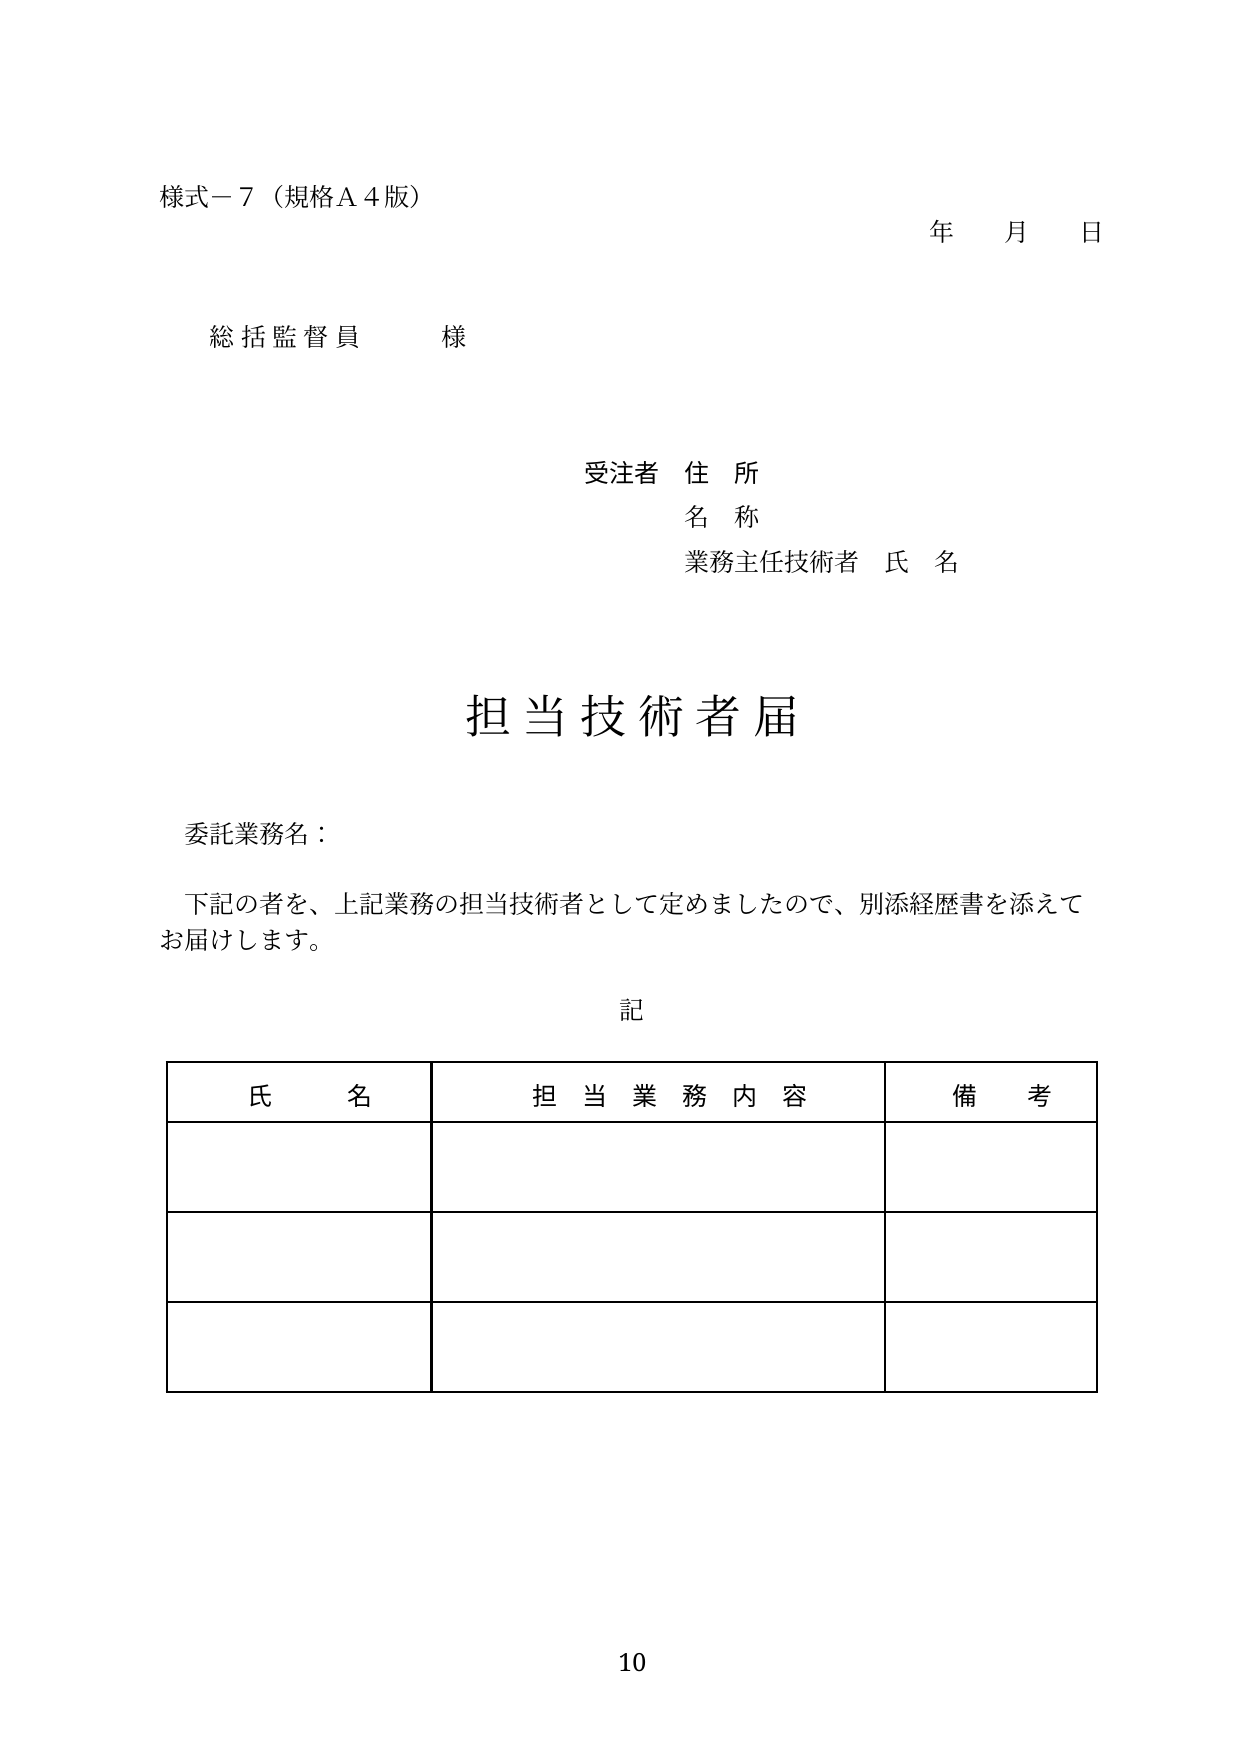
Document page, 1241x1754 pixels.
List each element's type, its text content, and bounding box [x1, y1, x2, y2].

text 名 称 [159, 498, 1104, 543]
table_cell [886, 1123, 1096, 1211]
table_cell [168, 1213, 430, 1301]
text 年 月 日 [159, 213, 1104, 249]
table_cell [168, 1303, 430, 1391]
table_cell [433, 1303, 884, 1391]
text 下記の者を、上記業務の担当技術者として定めましたので、別添経歴書を添えてお届けします。 [159, 885, 1089, 957]
table_header 備 考 [886, 1063, 1096, 1121]
text 業務主任技術者 氏 名 [159, 543, 1104, 579]
text 委託業務名： [159, 815, 1081, 851]
table_header 氏 名 [168, 1063, 430, 1121]
table_cell [886, 1213, 1096, 1301]
table_cell [433, 1123, 884, 1211]
table_cell [433, 1213, 884, 1301]
table_cell [886, 1303, 1096, 1391]
text 様式－７（規格Ａ４版） [159, 177, 1104, 213]
table_cell [168, 1123, 430, 1211]
subtitle 記 [159, 991, 1104, 1027]
text 受注者 住 所 [159, 455, 1104, 498]
text 担 当 技 術 者 届 [159, 681, 1104, 747]
table_header 担 当 業 務 内 容 [433, 1063, 884, 1121]
text 総 括 監 督 員 様 [159, 317, 1081, 353]
